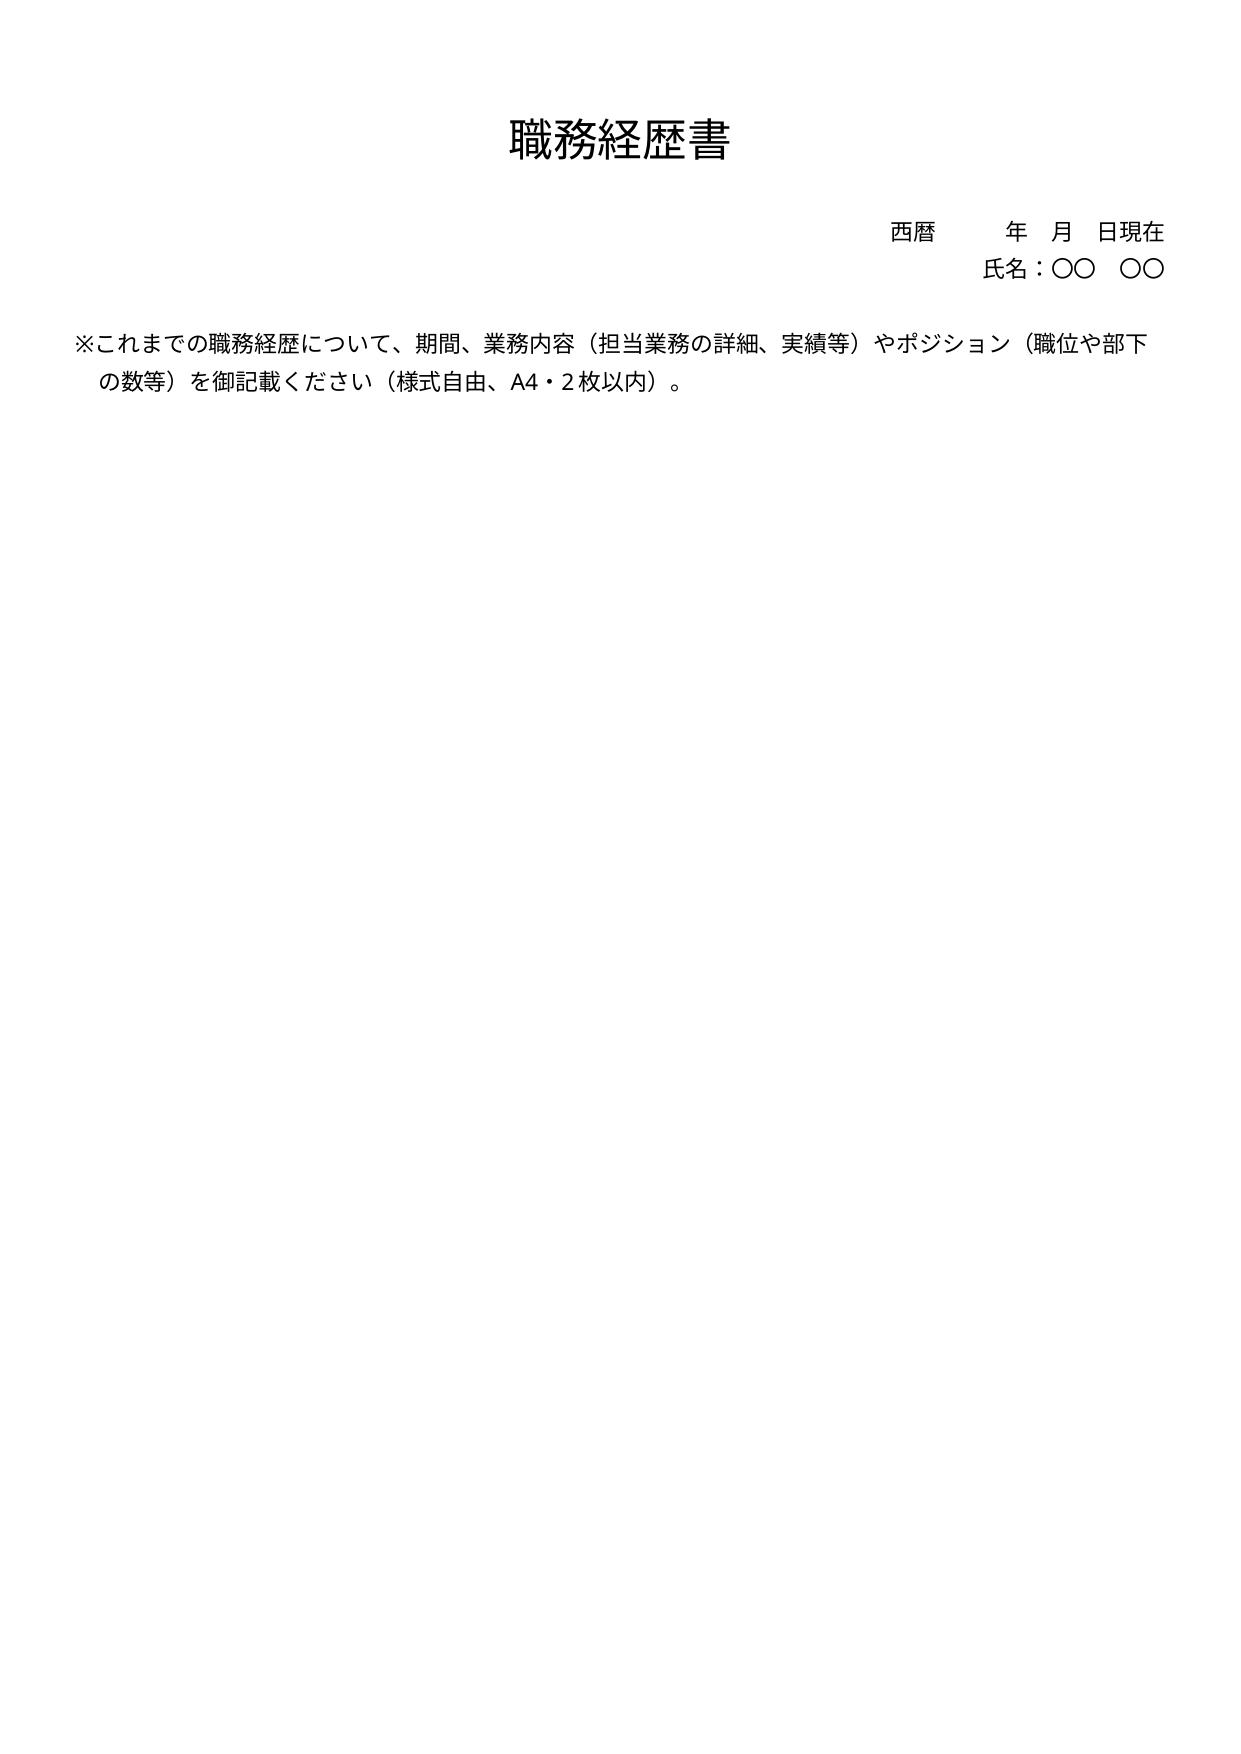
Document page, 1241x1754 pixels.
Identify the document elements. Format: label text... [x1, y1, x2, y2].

text ※これまでの職務経歴について、期間、業務内容（担当業務の詳細、実績等）やポジション（職位や部下の数等）を御記載ください（様式自由、A4・2枚以内）。 [75, 324, 1165, 399]
text 氏名：〇〇 〇〇 [75, 249, 1165, 287]
text 西暦 年 月 日現在 [75, 212, 1165, 249]
text 職務経歴書 [75, 99, 1165, 174]
